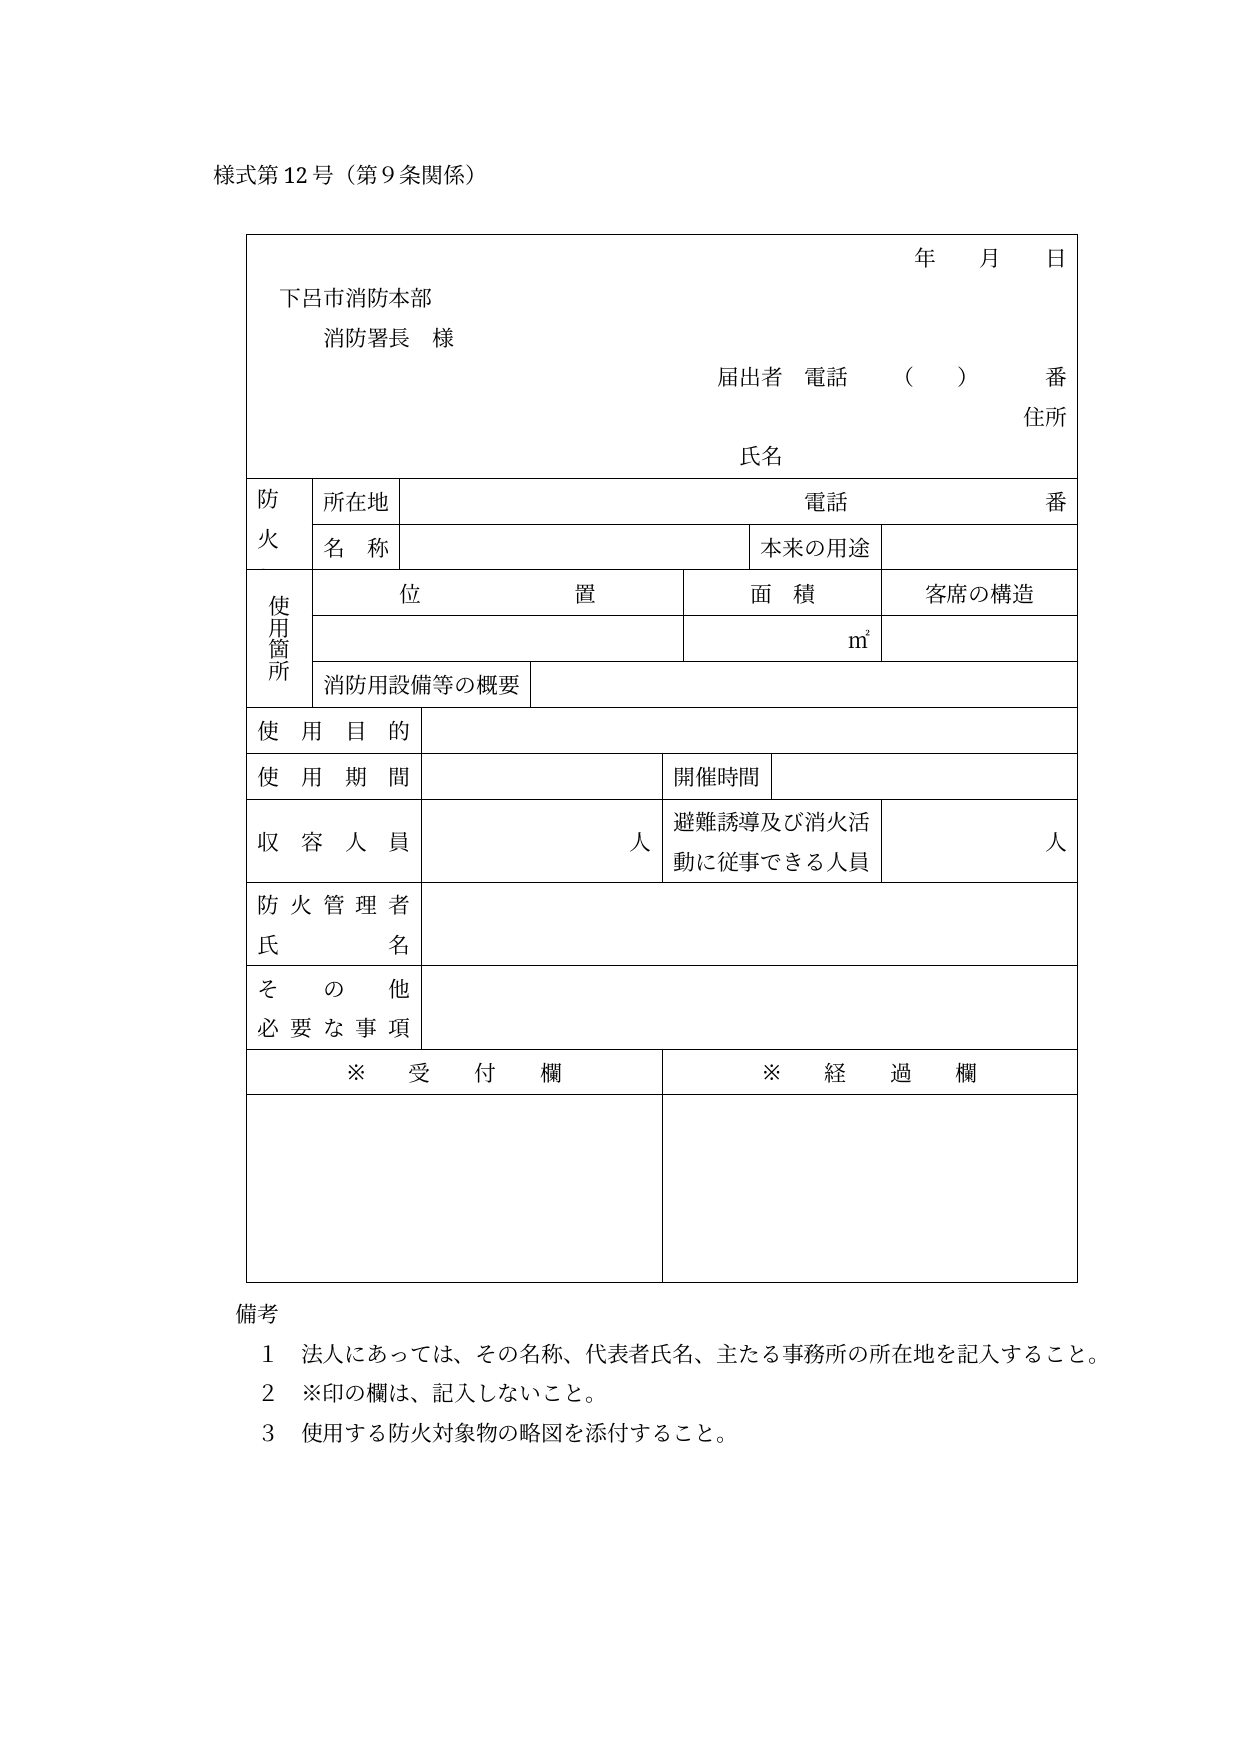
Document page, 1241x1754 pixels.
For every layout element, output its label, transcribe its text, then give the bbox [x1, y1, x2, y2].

table_cell [422, 883, 1077, 965]
table_cell 位 置 [313, 570, 683, 615]
table_cell [663, 1095, 1077, 1282]
table_cell 本来の用途 [750, 525, 881, 569]
table_cell 使用目的 [247, 708, 421, 753]
table_cell 防火管理者 氏名 [247, 883, 421, 965]
text 様式第12号（第９条関係） [213, 155, 1088, 194]
table_cell 防火対象物 [247, 479, 312, 569]
table_cell 使用箇所 [247, 570, 312, 707]
table_cell ※ 経 過 欄 [663, 1050, 1077, 1094]
table_cell 人 [422, 800, 662, 882]
table_cell 人 [882, 800, 1077, 882]
table_cell 消防用設備等の概要 [313, 662, 530, 707]
table_cell 所在地 [313, 479, 399, 523]
table_cell ※ 受 付 欄 [247, 1050, 662, 1094]
table_cell 面 積 [684, 570, 881, 615]
table_header 年 月 日 下呂市消防本部 消防署長 様 届出者 電話 （ ） 番 住所 氏名 印 [247, 235, 1077, 478]
table_cell 避難誘導及び消火活動に従事できる人員 [663, 800, 881, 882]
table_cell [422, 966, 1077, 1048]
table_cell [247, 1095, 662, 1282]
table_cell 名称 [313, 525, 399, 569]
table_cell [313, 616, 683, 661]
text ３ 使用する防火対象物の略図を添付すること。 [213, 1412, 1088, 1452]
table_cell [882, 616, 1077, 661]
table_cell 開催時間 [663, 754, 771, 798]
text １ 法人にあっては、その名称、代表者氏名、主たる事務所の所在地を記入すること。 [213, 1333, 1088, 1372]
table_cell 収容人員 [247, 800, 421, 882]
table_cell [422, 754, 662, 798]
table_cell 客席の構造 [882, 570, 1077, 615]
table_cell その他 必要な事項 [247, 966, 421, 1048]
text ２ ※印の欄は、記入しないこと。 [213, 1372, 1088, 1412]
table_cell [422, 708, 1077, 753]
table_cell 電話 番 [400, 479, 1077, 523]
table_cell ㎡ [684, 616, 881, 661]
table_cell [400, 525, 749, 569]
table_cell [882, 525, 1077, 569]
text 備考 [213, 1293, 1088, 1333]
table_cell 使用期間 [247, 754, 421, 798]
table_cell [772, 754, 1077, 798]
table_cell [531, 662, 1077, 707]
